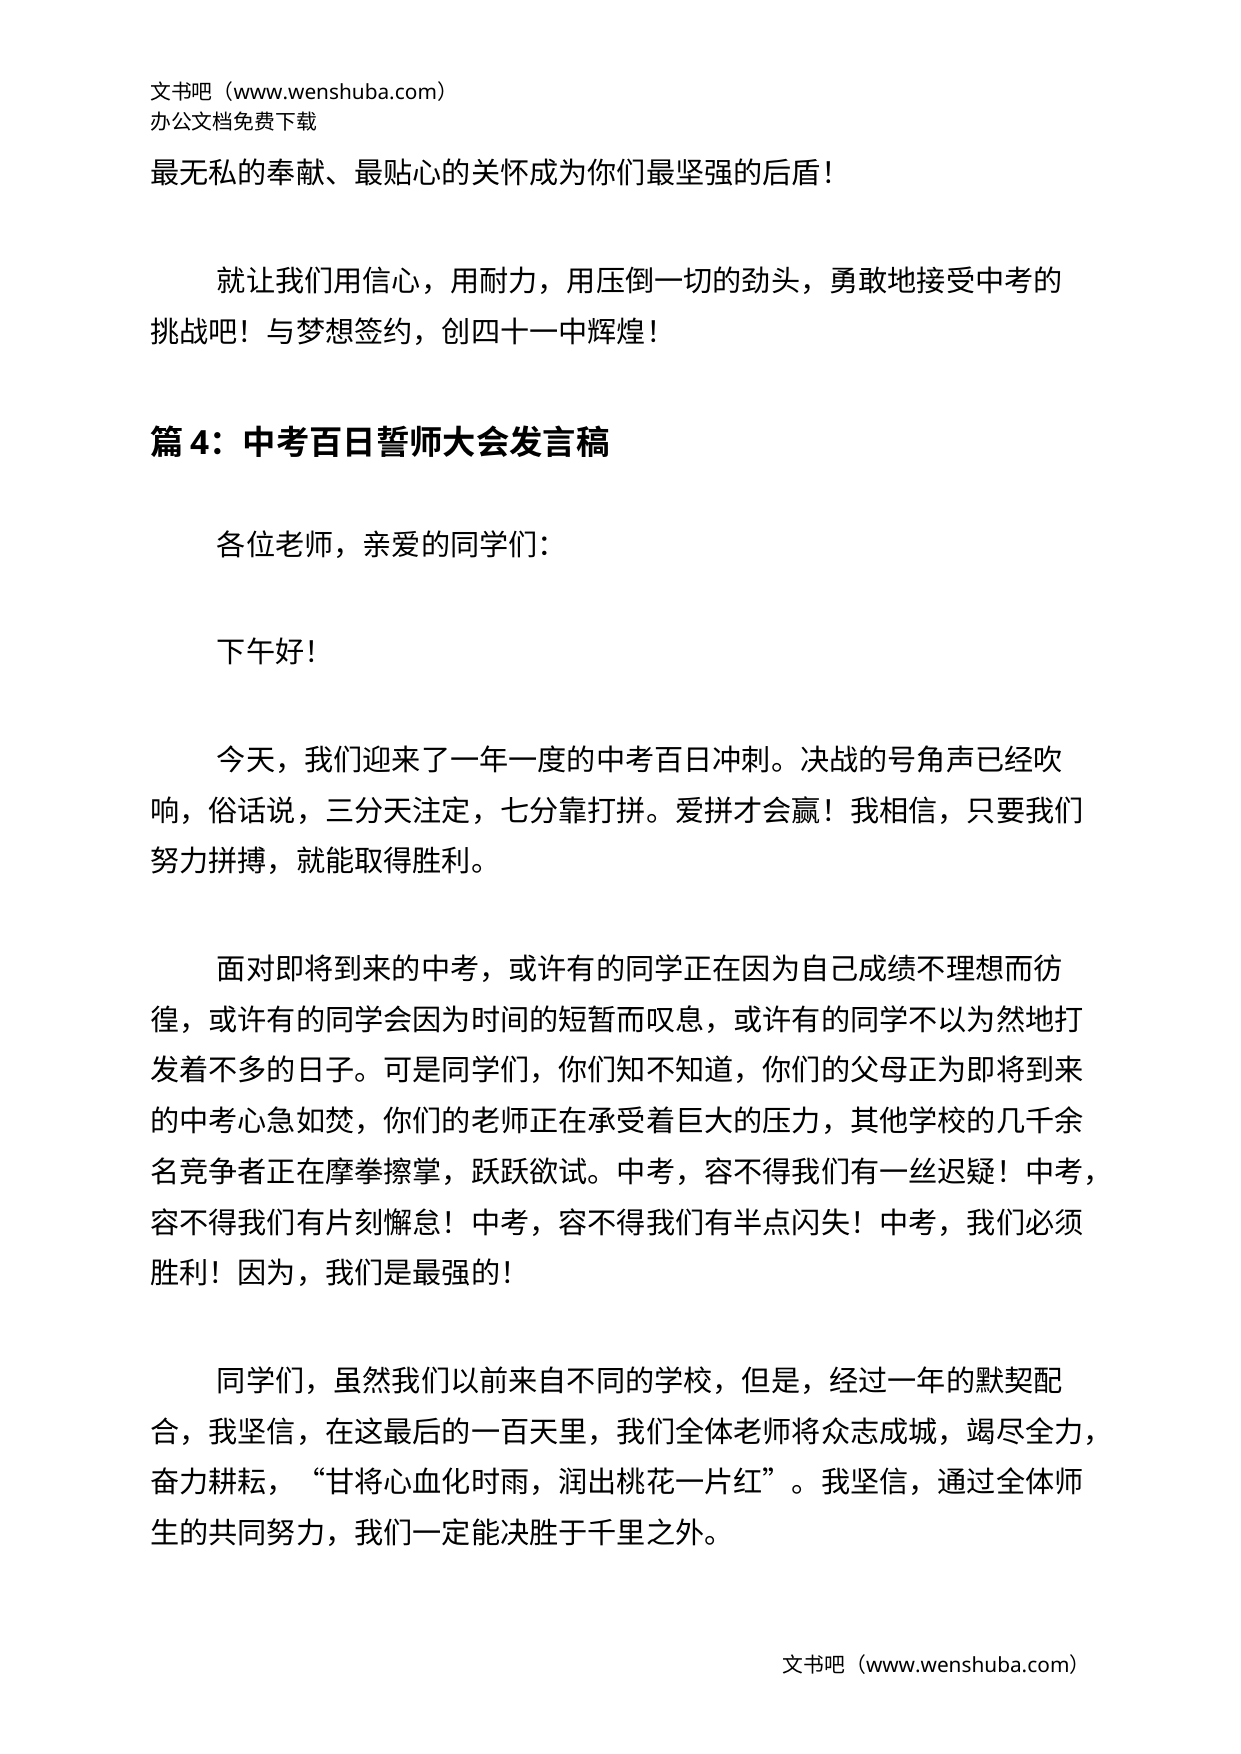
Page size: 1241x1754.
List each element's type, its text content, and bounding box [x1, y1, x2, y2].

text 今天，我们迎来了一年一度的中考百日冲刺。决战的号角声已经吹响，俗话说，三分天注定，七分靠打拼。爱拼才会赢！我相信，只要我们努力拼搏，就能取得胜利。 [150, 736, 1090, 880]
text 下午好！ [150, 629, 1090, 671]
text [150, 150, 1090, 192]
text 面对即将到来的中考，或许有的同学正在因为自己成绩不理想而彷徨，或许有的同学会因为时间的短暂而叹息，或许有的同学不以为然地打发着不多的日子。可是同学们，你们知不知道，你们的父母正为即将到来的中考心急如焚，你们的老师正在承受着巨大的压力，其他学校的几千余名竞争者正在摩拳擦掌，跃跃欲试。中考，容不得我们有一丝迟疑！中考，容不得我们有片刻懈怠！中考，容不得我们有半点闪失！中考，我们必须胜利！因为，我们是最强的！ [150, 946, 1090, 1292]
text 篇4：中考百日誓师大会发言稿 [150, 416, 1090, 464]
text 各位老师，亲爱的同学们： [150, 521, 1090, 563]
text 就让我们用信心，用耐力，用压倒一切的劲头，勇敢地接受中考的挑战吧！与梦想签约，创四十一中辉煌！ [150, 258, 1090, 351]
text 同学们，虽然我们以前来自不同的学校，但是，经过一年的默契配合，我坚信，在这最后的一百天里，我们全体老师将众志成城，竭尽全力，奋力耕耘，“甘将心血化时雨，润出桃花一片红”。我坚信，通过全体师生的共同努力，我们一定能决胜于千里之外。 [150, 1357, 1090, 1552]
